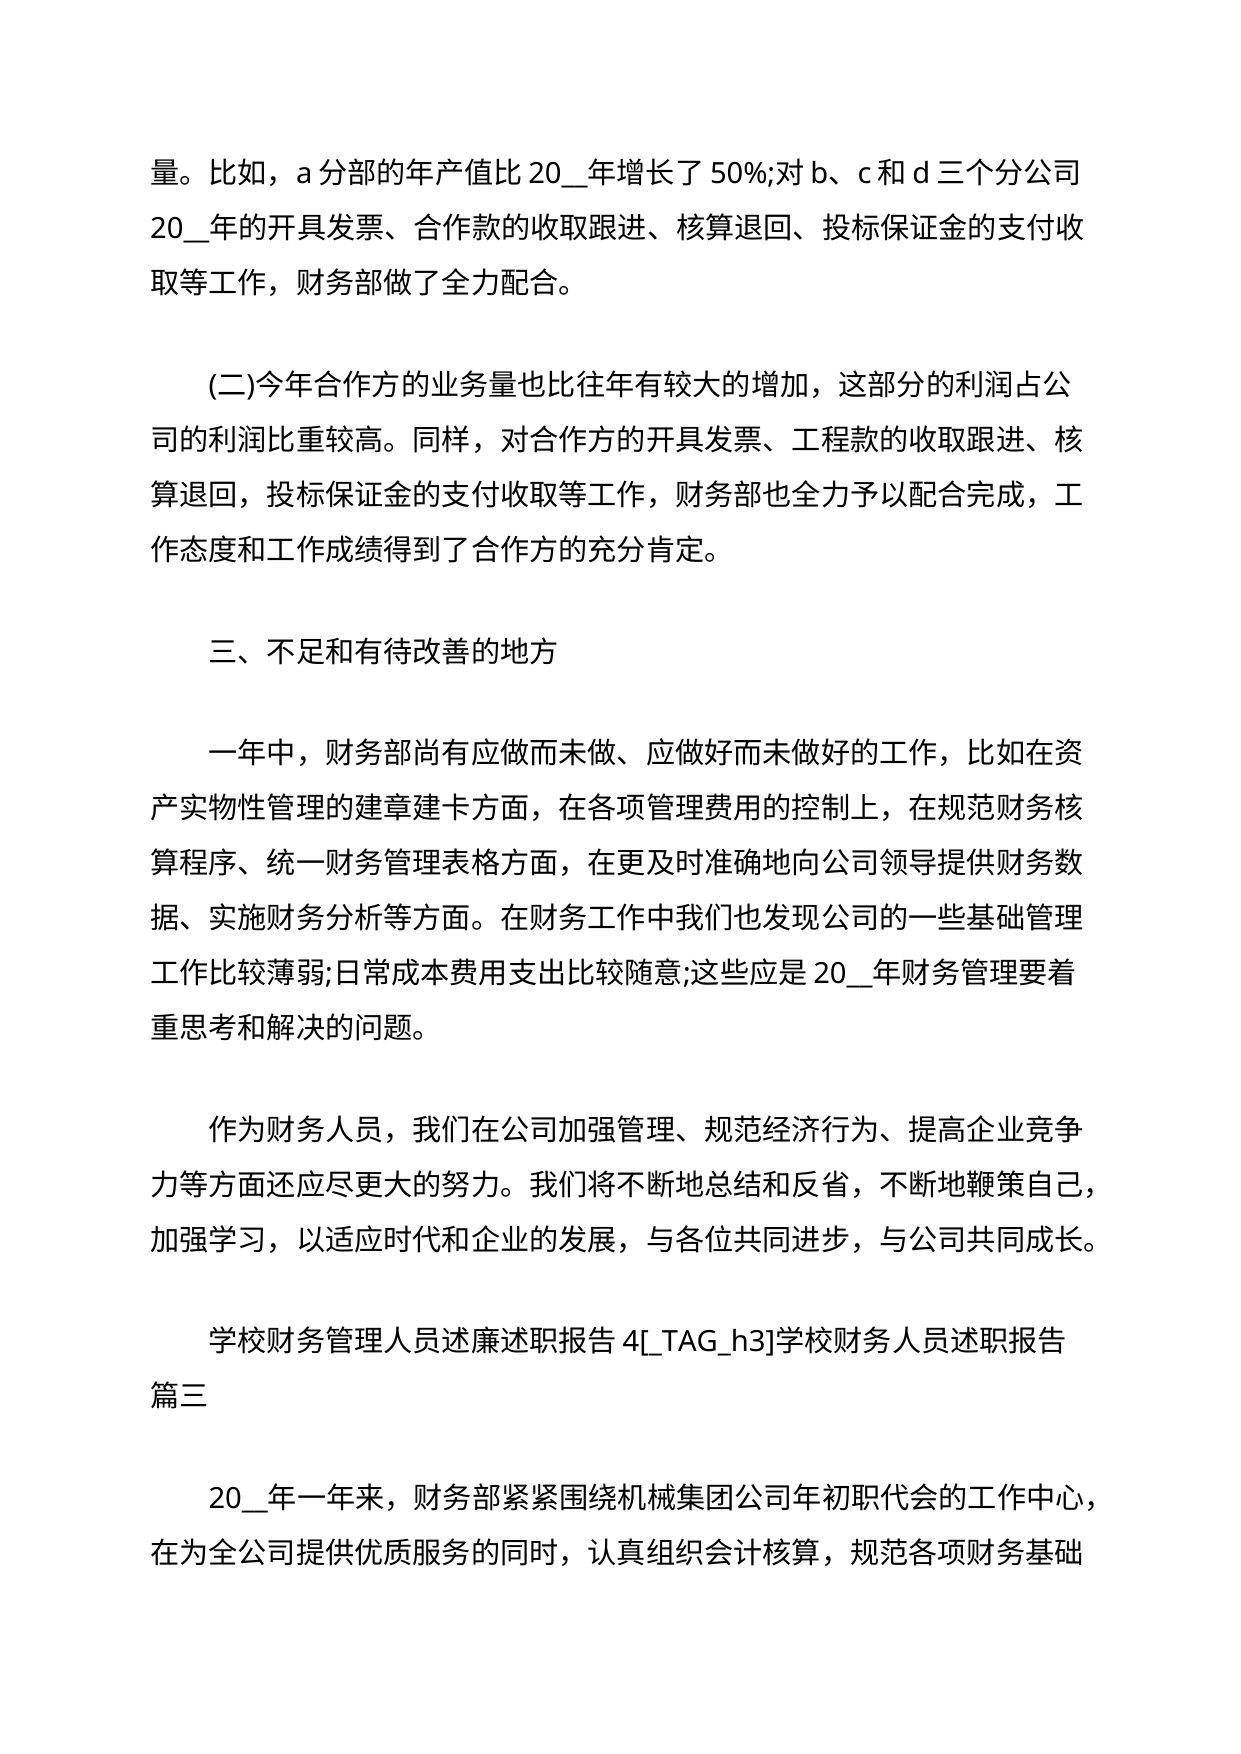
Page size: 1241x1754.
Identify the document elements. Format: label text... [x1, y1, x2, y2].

text (二)今年合作方的业务量也比往年有较大的增加，这部分的利润占公司的利润比重较高。同样，对合作方的开具发票、工程款的收取跟进、核算退回，投标保证金的支付收取等工作，财务部也全力予以配合完成，工作态度和工作成绩得到了合作方的充分肯定。 [150, 362, 1090, 569]
text 学校财务管理人员述廉述职报告4[_TAG_h3]学校财务人员述职报告篇三 [150, 1318, 1090, 1415]
text 一年中，财务部尚有应做而未做、应做好而未做好的工作，比如在资产实物性管理的建章建卡方面，在各项管理费用的控制上，在规范财务核算程序、统一财务管理表格方面，在更及时准确地向公司领导提供财务数据、实施财务分析等方面。在财务工作中我们也发现公司的一些基础管理工作比较薄弱;日常成本费用支出比较随意;这些应是20__年财务管理要着重思考和解决的问题。 [150, 730, 1090, 1047]
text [150, 150, 1090, 302]
text 三、不足和有待改善的地方 [150, 628, 1090, 671]
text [150, 1475, 1090, 1572]
text 作为财务人员，我们在公司加强管理、规范经济行为、提高企业竞争力等方面还应尽更大的努力。我们将不断地总结和反省，不断地鞭策自己，加强学习，以适应时代和企业的发展，与各位共同进步，与公司共同成长。 [150, 1106, 1090, 1258]
